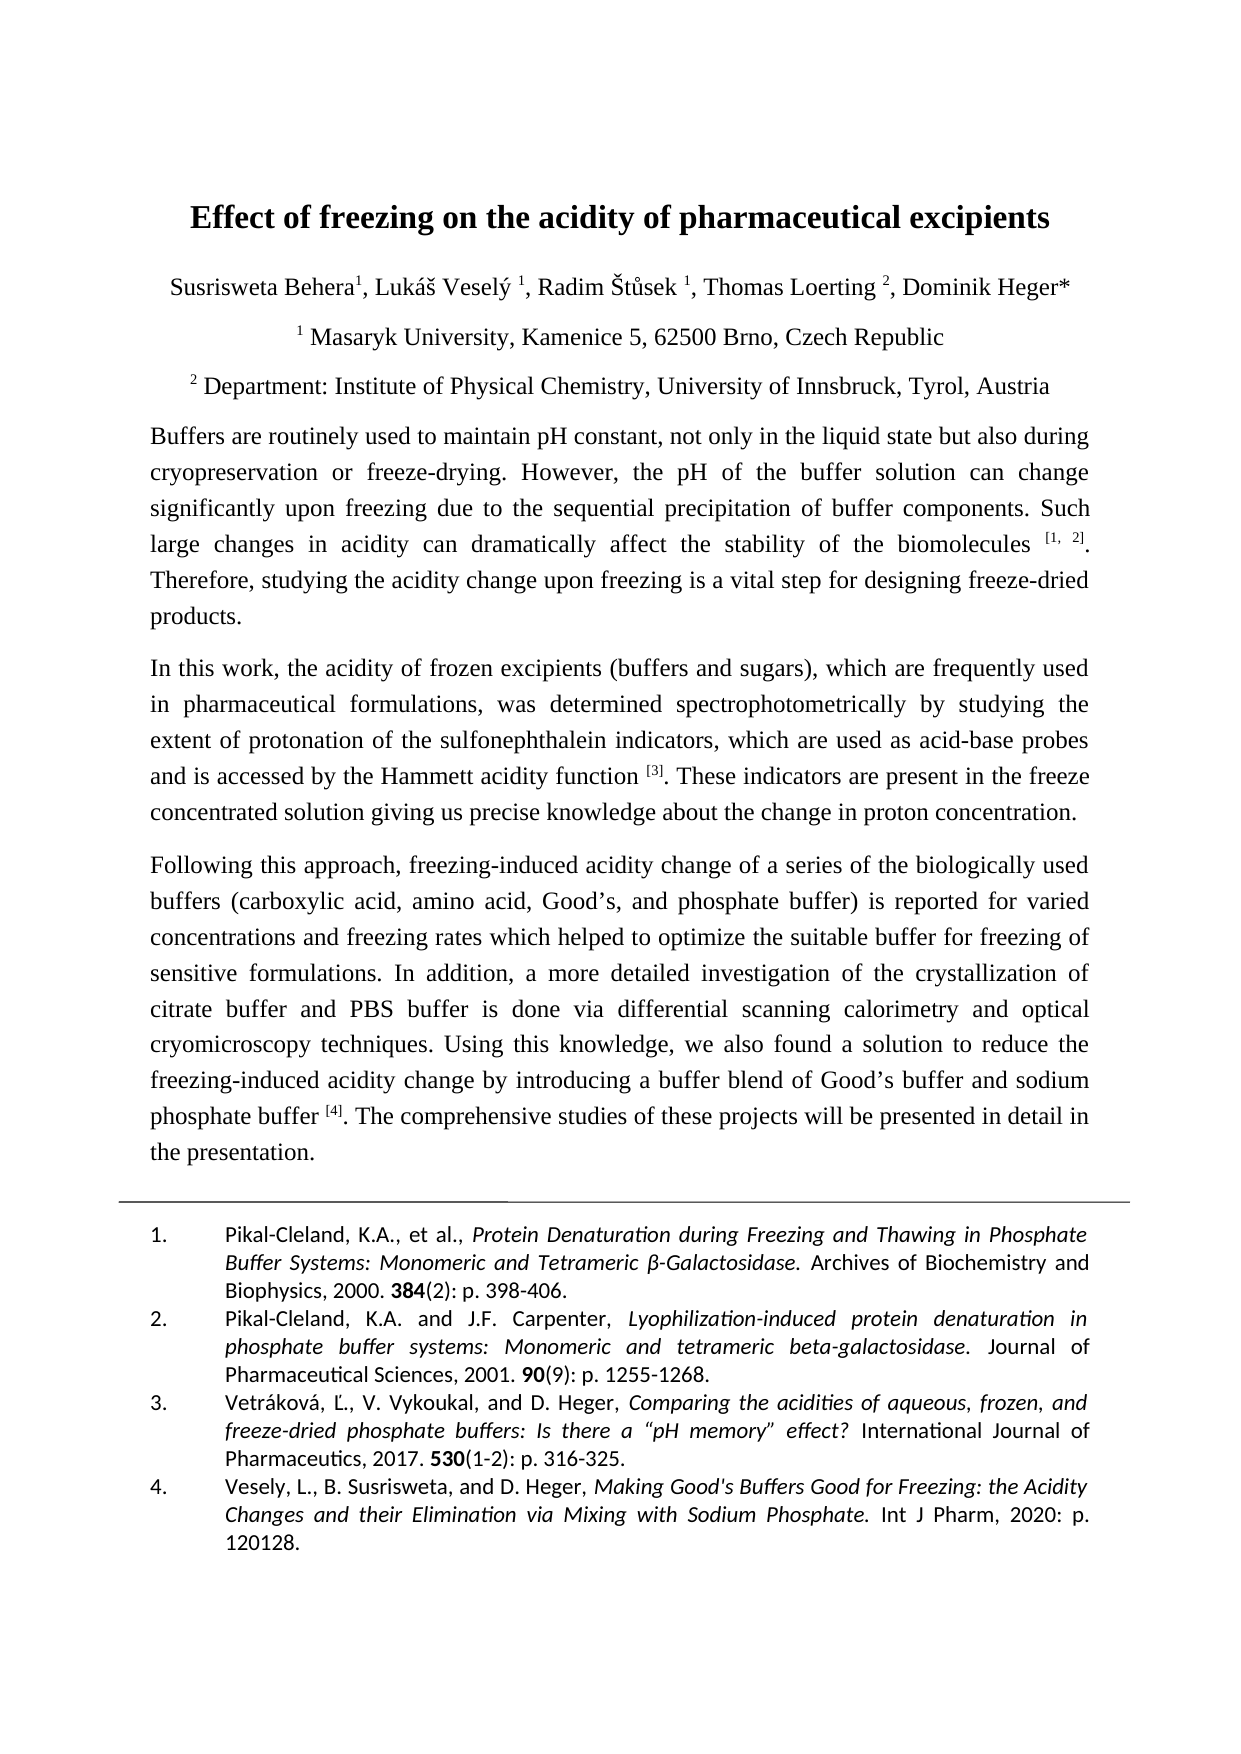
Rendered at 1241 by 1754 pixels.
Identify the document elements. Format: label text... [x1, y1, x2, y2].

text 1. Pikal-Cleland, K.A., et al., Protein Denaturation during Freezing and Thawing in Phosphate Buffer Systems: Monomeric and Tetrameric β-Galactosidase. Archives of Biochemistry and Biophysics, 2000. 384(2): p. 398-406. [150, 1219, 1090, 1304]
text Effect of freezing on the acidity of pharmaceutical excipients [150, 198, 1090, 236]
text 4. Vesely, L., B. Susrisweta, and D. Heger, Making Good's Buffers Good for Freezing: the Acidity Changes and their Elimination via Mixing with Sodium Phosphate. Int J Pharm, 2020: p. 120128. [150, 1472, 1090, 1556]
text In this work, the acidity of frozen excipients (buffers and sugars), which are frequently used in pharmaceutical formulations, was determined spectrophotometrically by studying the extent of protonation of the sulfonephthalein indicators, which are used as acid-base probes and is accessed by the Hammett acidity function [3]. These indicators are present in the freeze concentrated solution giving us precise knowledge about the change in proton concentration. [150, 653, 1090, 826]
text Following this approach, freezing-induced acidity change of a series of the biologically used buffers (carboxylic acid, amino acid, Good’s, and phosphate buffer) is reported for varied concentrations and freezing rates which helped to optimize the suitable buffer for freezing of sensitive formulations. In addition, a more detailed investigation of the crystallization of citrate buffer and PBS buffer is done via differential scanning calorimetry and optical cryomicroscopy techniques. Using this knowledge, we also found a solution to reduce the freezing-induced acidity change by introducing a buffer blend of Good’s buffer and sodium phosphate buffer [4]. The comprehensive studies of these projects will be presented in detail in the presentation. [150, 850, 1090, 1166]
text 1 Masaryk University, Kamenice 5, 62500 Brno, Czech Republic [150, 322, 1090, 350]
text 2 Department: Institute of Physical Chemistry, University of Innsbruck, Tyrol, Austria [150, 371, 1090, 400]
text Susrisweta Behera1, Lukáš Veselý 1, Radim Štůsek 1, Thomas Loerting 2, Dominik Heger* [150, 272, 1090, 301]
text 2. Pikal-Cleland, K.A. and J.F. Carpenter, Lyophilization-induced protein denaturation in phosphate buffer systems: Monomeric and tetrameric beta-galactosidase. Journal of Pharmaceutical Sciences, 2001. 90(9): p. 1255-1268. [150, 1304, 1090, 1388]
text 3. Vetráková, Ľ., V. Vykoukal, and D. Heger, Comparing the acidities of aqueous, frozen, and freeze-dried phosphate buffers: Is there a “pH memory” effect? International Journal of Pharmaceutics, 2017. 530(1-2): p. 316-325. [150, 1388, 1090, 1472]
text Buffers are routinely used to maintain pH constant, not only in the liquid state but also during cryopreservation or freeze-drying. However, the pH of the buffer solution can change significantly upon freezing due to the sequential precipitation of buffer components. Such large changes in acidity can dramatically affect the stability of the biomolecules [1, 2]. Therefore, studying the acidity change upon freezing is a vital step for designing freeze-dried products. [150, 421, 1090, 630]
